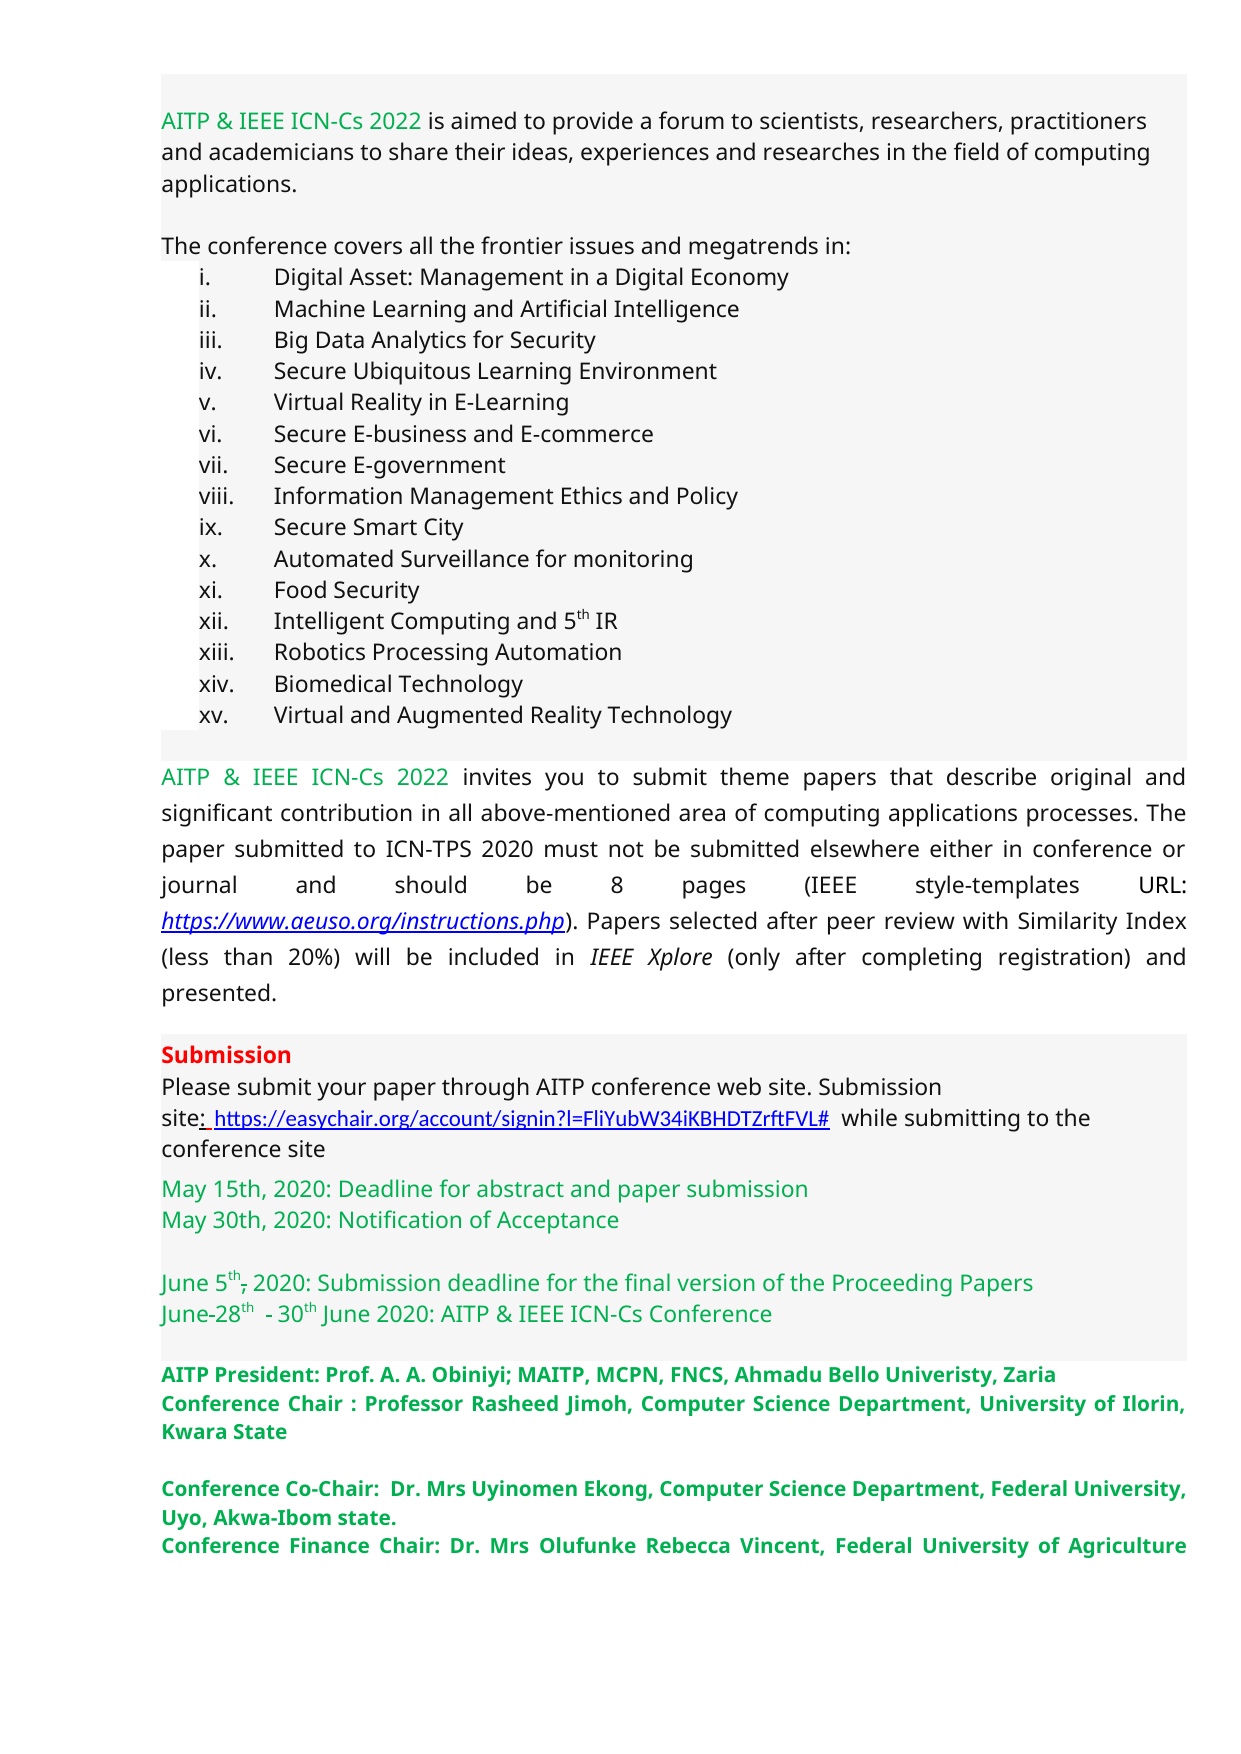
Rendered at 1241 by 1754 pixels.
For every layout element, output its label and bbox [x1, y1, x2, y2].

table_cell [150, 74, 1198, 1559]
